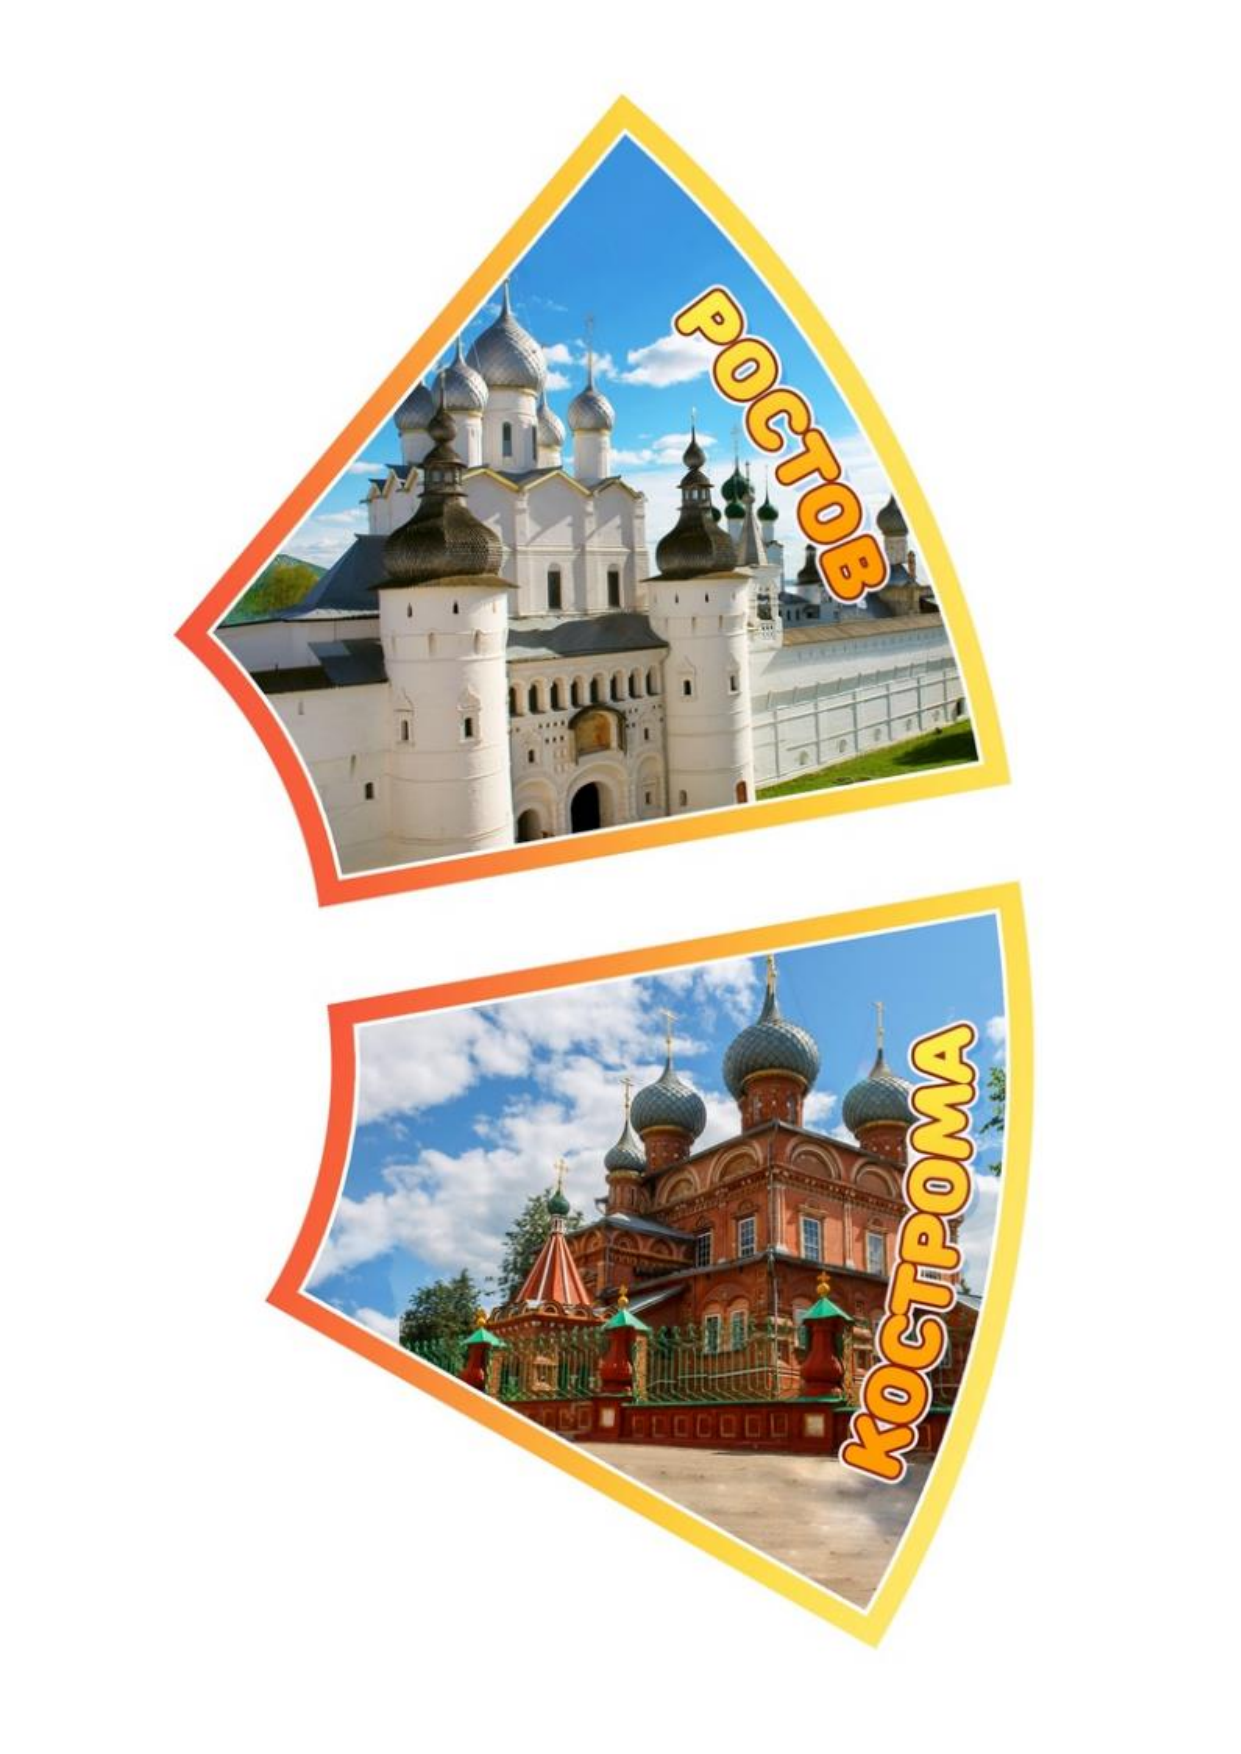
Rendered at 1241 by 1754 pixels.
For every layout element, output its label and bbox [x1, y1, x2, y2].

picture [44, 29, 1211, 1679]
